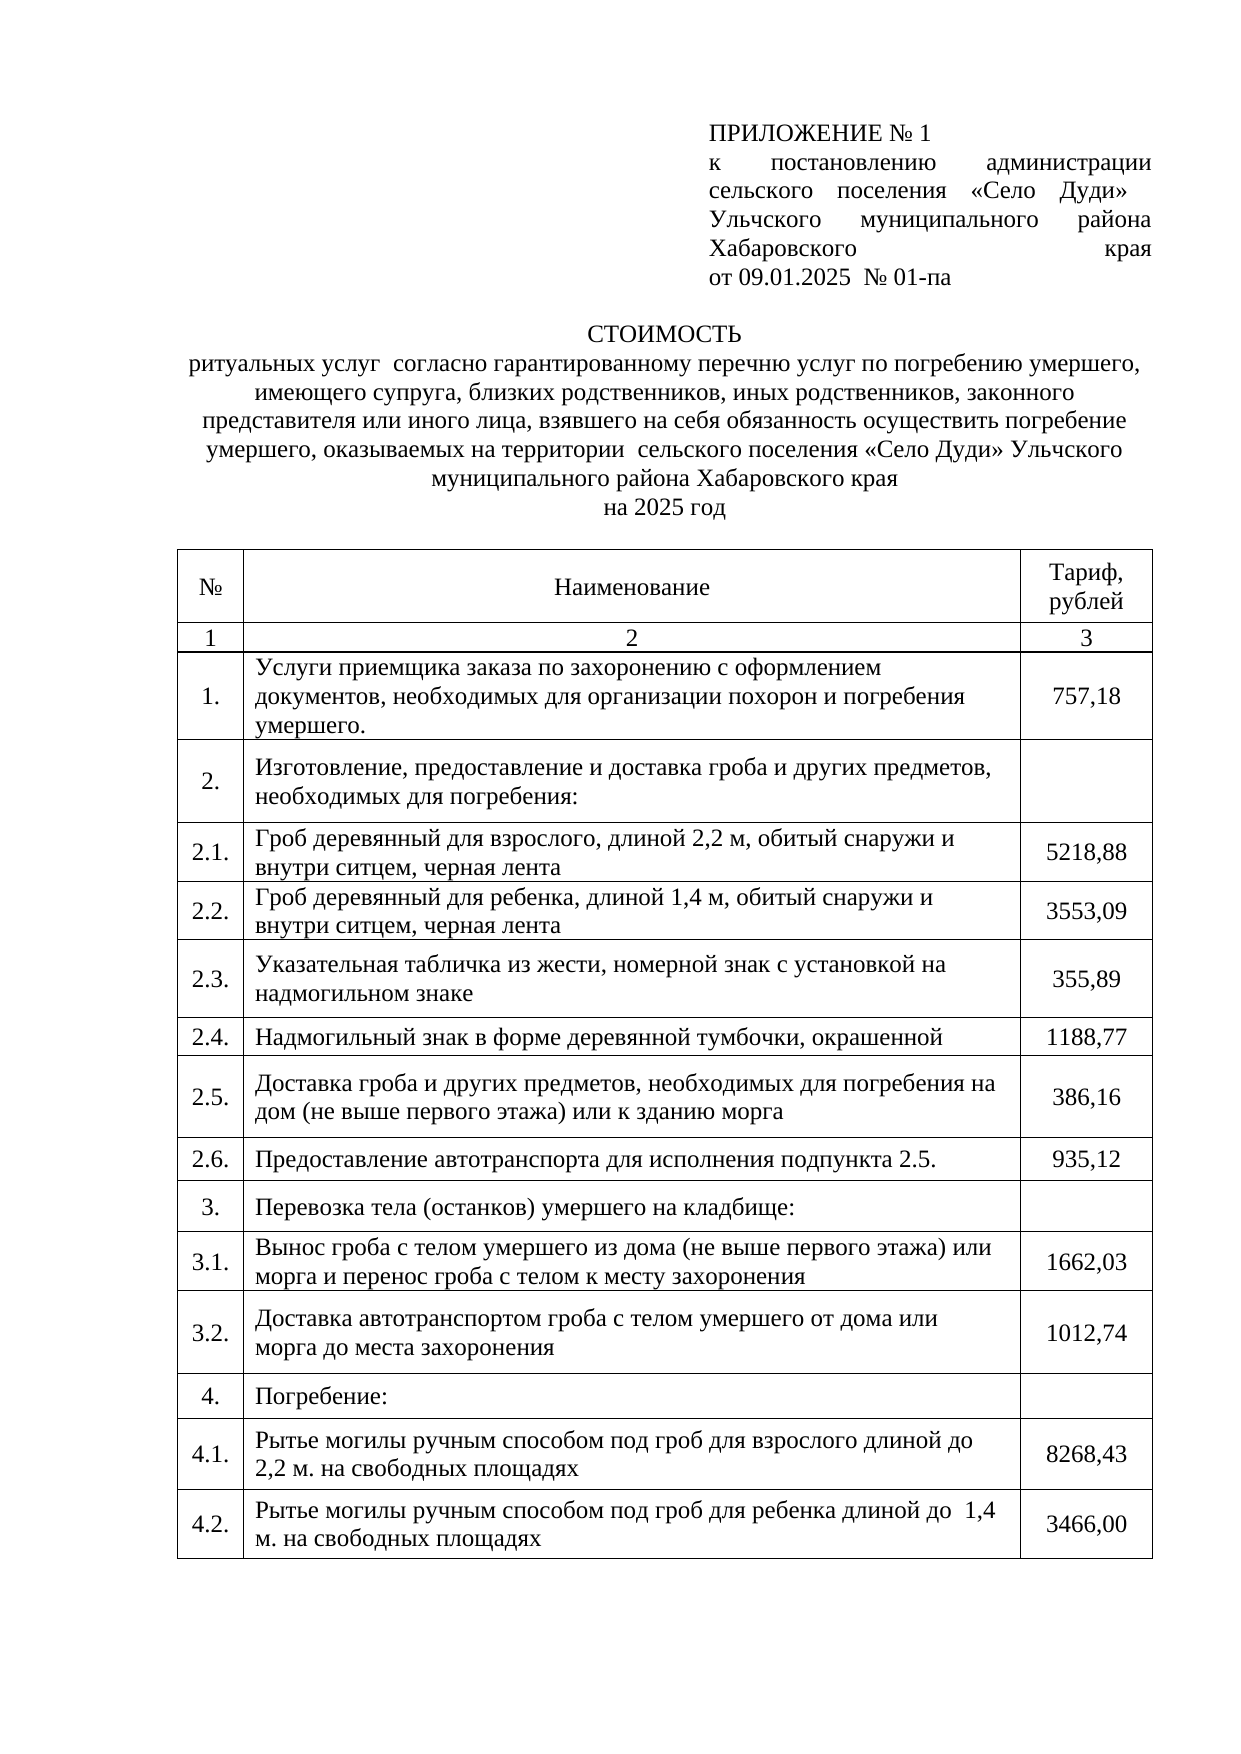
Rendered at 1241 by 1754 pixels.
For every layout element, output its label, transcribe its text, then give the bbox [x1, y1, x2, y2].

text к постановлению администрации сельского поселения «Село Дуди» Ульчского муниципального района Хабаровского края от 09.01.2025 № 01-па [709, 147, 1152, 291]
table_cell Гроб деревянный для ребенка, длиной , обитый снаружи и внутри ситцем, черная лента [244, 882, 1020, 939]
table_cell 1188,77 [1021, 1018, 1152, 1055]
table_cell 3.2. [178, 1291, 243, 1373]
table_cell Предоставление автотранспорта для исполнения подпункта 2.5. [244, 1138, 1020, 1180]
table_header Наименование [244, 550, 1020, 622]
text СТОИМОСТЬ [177, 319, 1152, 348]
table_cell [1021, 1374, 1152, 1417]
table_cell Услуги приемщика заказа по захоронению с оформлением документов, необходимых для организации похорон и погребения умершего. [244, 653, 1020, 739]
table_cell 4.1. [178, 1419, 243, 1488]
text ритуальных услуг согласно гарантированному перечню услуг по погребению умершего, имеющего супруга, близких родственников, иных родственников, законного представителя или иного лица, взявшего на себя обязанность осуществить погребение умершего, оказываемых на территории сельского поселения «Село Дуди» Ульчского муниципального района Хабаровского края [177, 348, 1152, 492]
table_cell 3.1. [178, 1232, 243, 1290]
table_cell 4. [178, 1374, 243, 1417]
table_cell Доставка гроба и других предметов, необходимых для погребения на дом (не выше первого этажа) или к зданию морга [244, 1056, 1020, 1137]
table_cell 5218,88 [1021, 823, 1152, 881]
table_cell 1012,74 [1021, 1291, 1152, 1373]
table_cell Надмогильный знак в форме деревянной тумбочки, окрашенной [244, 1018, 1020, 1055]
table_cell Изготовление, предоставление и доставка гроба и других предметов, необходимых для погребения: [244, 740, 1020, 822]
table_cell Гроб деревянный для взрослого, длиной , обитый снаружи и внутри ситцем, черная лента [244, 823, 1020, 881]
table_cell Рытье могилы ручным способом под гроб для взрослого длиной до . на свободных площадях [244, 1419, 1020, 1488]
table_header Тариф, рублей [1021, 550, 1152, 622]
table_cell 2.4. [178, 1018, 243, 1055]
table_cell 2.5. [178, 1056, 243, 1137]
table_cell 1 [178, 623, 243, 651]
table_cell 1662,03 [1021, 1232, 1152, 1290]
table_cell 8268,43 [1021, 1419, 1152, 1488]
table_cell 2. [178, 740, 243, 822]
table_cell [1021, 1181, 1152, 1231]
table_cell 3553,09 [1021, 882, 1152, 939]
table_cell 935,12 [1021, 1138, 1152, 1180]
table_cell 3 [1021, 623, 1152, 651]
table_cell Указательная табличка из жести, номерной знак с установкой на надмогильном знаке [244, 940, 1020, 1017]
table_cell [1021, 740, 1152, 822]
text ПРИЛОЖЕНИЕ № 1 [709, 118, 1152, 147]
table_cell 757,18 [1021, 653, 1152, 739]
table_cell Доставка автотранспортом гроба с телом умершего от дома или морга до места захоронения [244, 1291, 1020, 1373]
table_cell 2 [244, 623, 1020, 651]
table_cell Вынос гроба с телом умершего из дома (не выше первого этажа) или морга и перенос гроба с телом к месту захоронения [244, 1232, 1020, 1290]
table_cell 355,89 [1021, 940, 1152, 1017]
table_header № [178, 550, 243, 622]
table_cell 3. [178, 1181, 243, 1231]
table_cell 1. [178, 653, 243, 739]
table_cell Перевозка тела (останков) умершего на кладбище: [244, 1181, 1020, 1231]
table_cell 2.3. [178, 940, 243, 1017]
table_cell 2.6. [178, 1138, 243, 1180]
table_cell 2.1. [178, 823, 243, 881]
table_cell Рытье могилы ручным способом под гроб для ребенка длиной до . на свободных площадях [244, 1490, 1020, 1558]
table_cell 2.2. [178, 882, 243, 939]
table_cell 3466,00 [1021, 1490, 1152, 1558]
table_cell 386,16 [1021, 1056, 1152, 1137]
text на 2025 год [177, 492, 1152, 521]
table_cell 4.2. [178, 1490, 243, 1558]
table_cell Погребение: [244, 1374, 1020, 1417]
